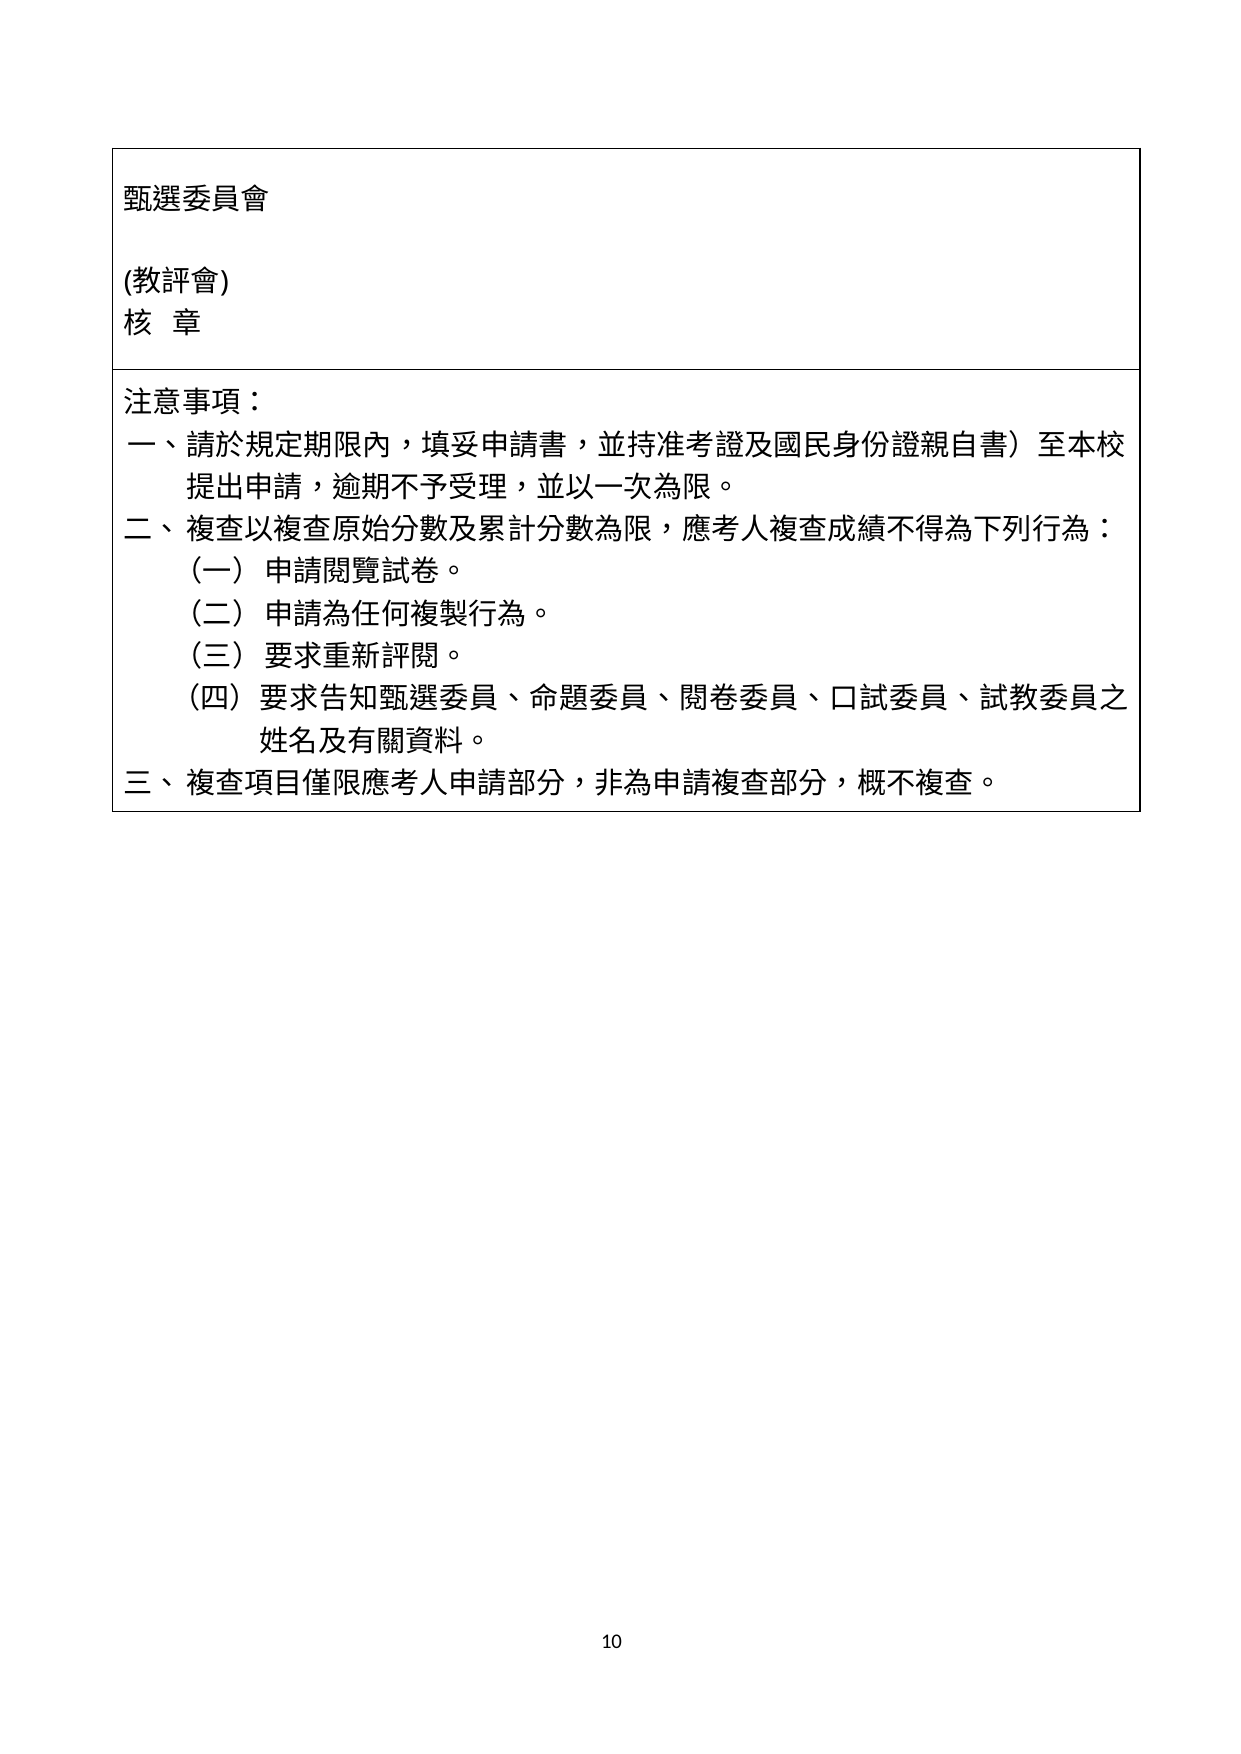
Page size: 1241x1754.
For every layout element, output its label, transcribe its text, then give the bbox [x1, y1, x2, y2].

table_cell 甄選委員會 (教評會) 核 章 [113, 149, 1139, 368]
table_cell 注意事項： 請於規定期限內，填妥申請書，並持准考證及國民身份證親自書）至本校 提出申請，逾期不予受理，並以一次為限。 複查以複查原始分數及累計分數為限，應考人複查成績不得為下列行為： 申請閱覽試卷。 申請為任何複製行為。 要求重新評閱。 要求告知甄選委員、命題委員、閱卷委員、口試委員、試教委員之姓名及有關資料。 複查項目僅限應考人申請部分，非為申請複查部分，概不複查。 [113, 370, 1139, 811]
